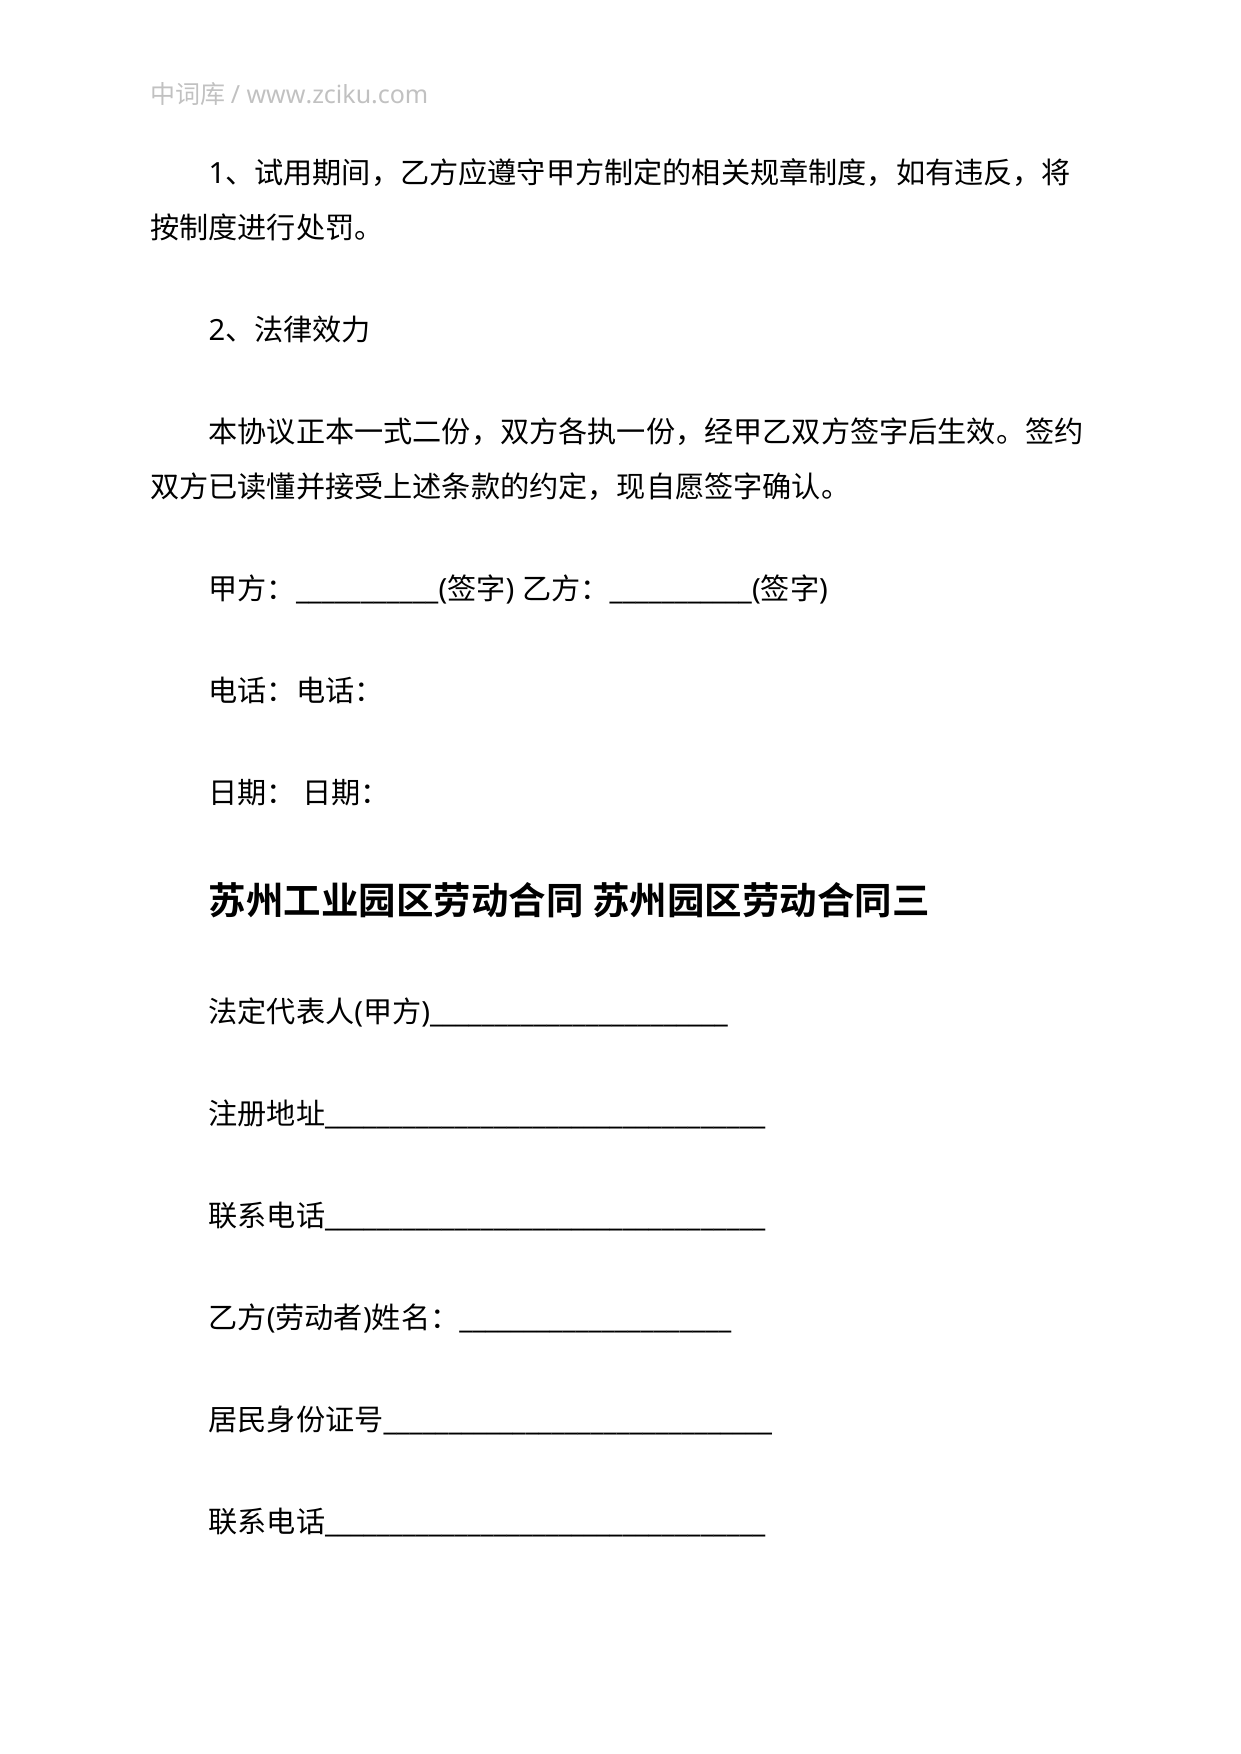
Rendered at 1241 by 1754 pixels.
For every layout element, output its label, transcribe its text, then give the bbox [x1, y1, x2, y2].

text 乙方(劳动者)姓名：_____________________ [150, 1294, 1090, 1337]
text 居民身份证号______________________________ [150, 1396, 1090, 1439]
text 联系电话__________________________________ [150, 1498, 1090, 1541]
text 法定代表人(甲方)_______________________ [150, 988, 1090, 1031]
text 日期： 日期： [150, 769, 1090, 811]
text 苏州工业园区劳动合同 苏州园区劳动合同三 [150, 871, 1090, 925]
text 本协议正本一式二份，双方各执一份，经甲乙双方签字后生效。签约双方已读懂并接受上述条款的约定，现自愿签字确认。 [150, 409, 1090, 506]
text 电话：电话： [150, 667, 1090, 710]
text 1、试用期间，乙方应遵守甲方制定的相关规章制度，如有违反，将按制度进行处罚。 [150, 150, 1090, 247]
text 甲方：___________(签字) 乙方：___________(签字) [150, 565, 1090, 608]
text 联系电话__________________________________ [150, 1192, 1090, 1235]
text 2、法律效力 [150, 307, 1090, 349]
text 注册地址__________________________________ [150, 1090, 1090, 1133]
